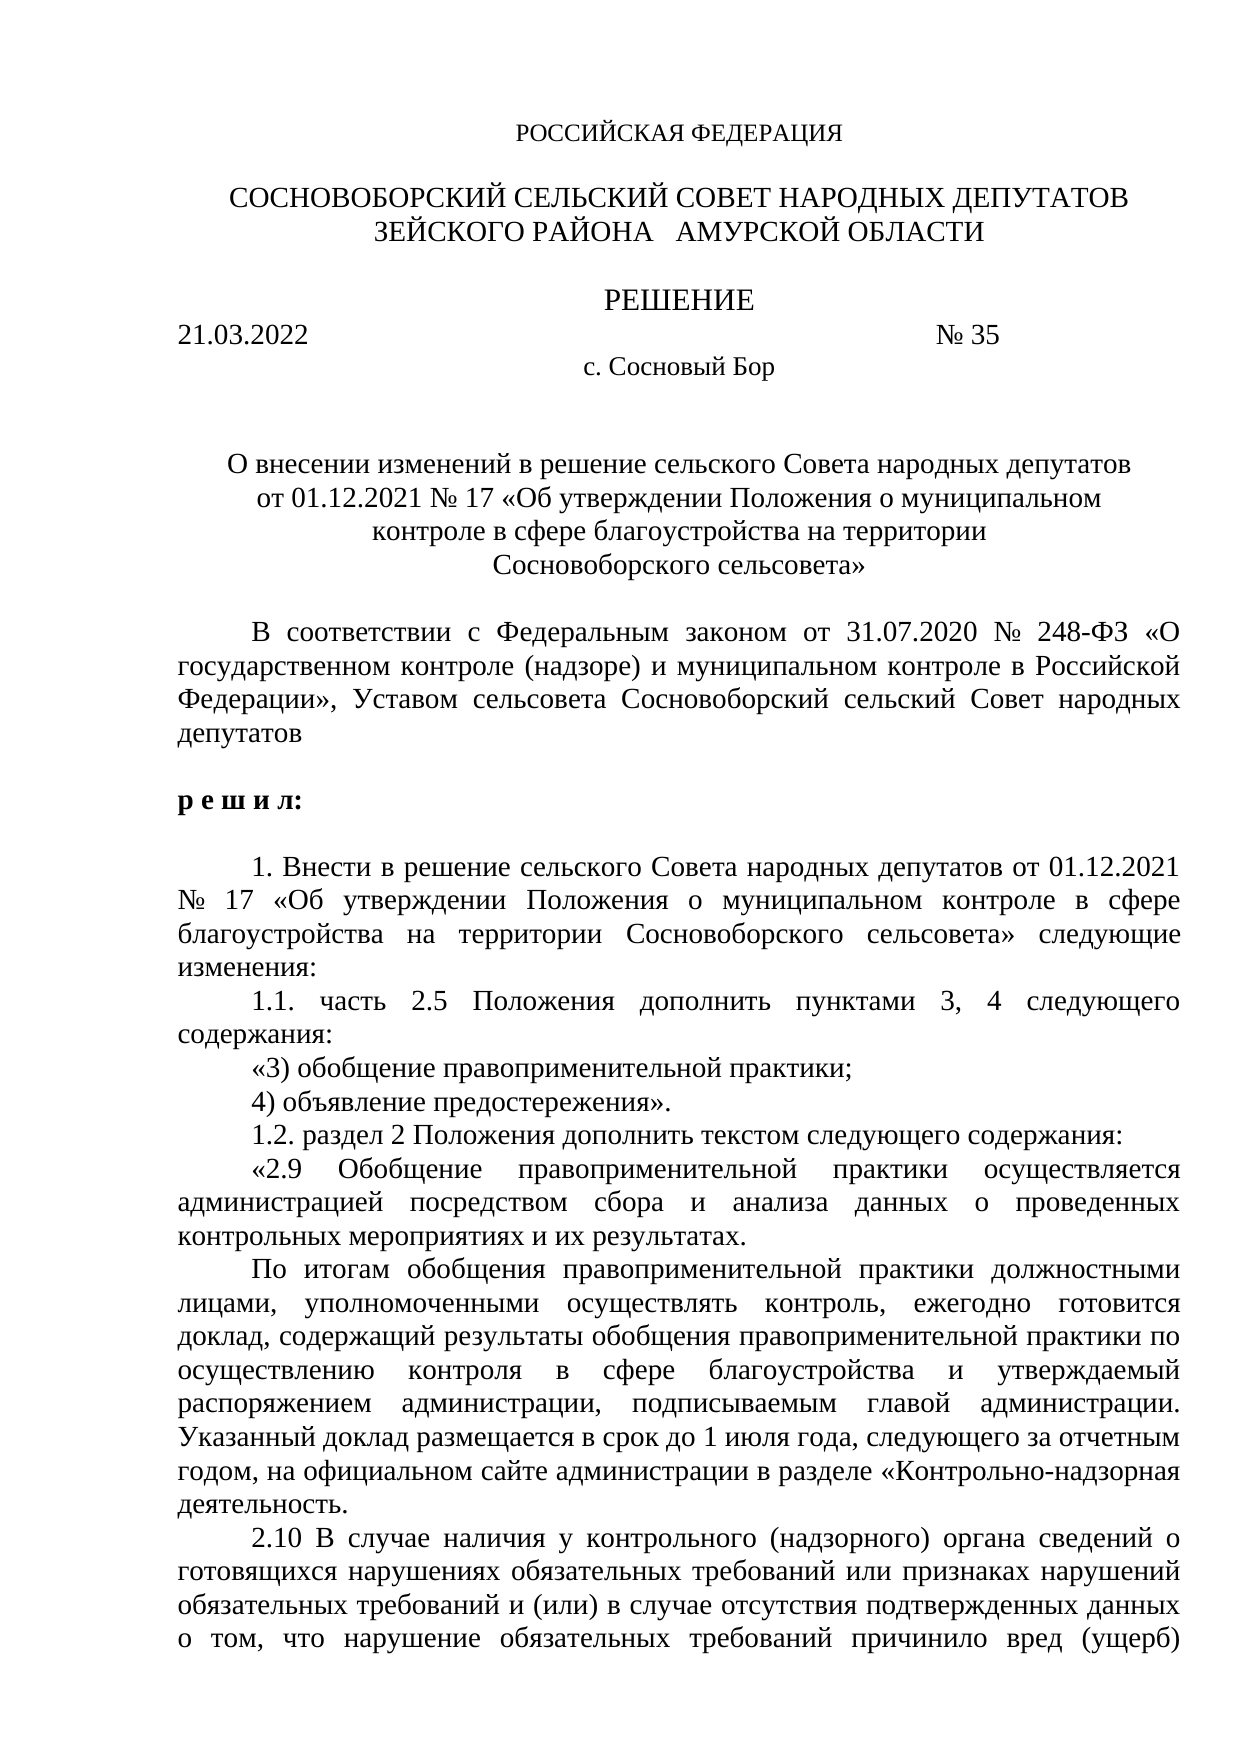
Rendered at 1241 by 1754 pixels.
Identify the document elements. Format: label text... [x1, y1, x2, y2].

text ЗЕЙСКОГО РАЙОНА АМУРСКОЙ ОБЛАСТИ [177, 214, 1181, 247]
text р е ш и л: [177, 782, 1181, 815]
text РОССИЙСКАЯ ФЕДЕРАЦИЯ [177, 118, 1181, 147]
text 1.1. часть 2.5 Положения дополнить пунктами 3, 4 следующего содержания: [177, 983, 1181, 1050]
text По итогам обобщения правоприменительной практики должностными лицами, уполномоченными осуществлять контроль, ежегодно готовится доклад, содержащий результаты обобщения правоприменительной практики по осуществлению контроля в сфере благоустройства и утверждаемый распоряжением администрации, подписываемым главой администрации. Указанный доклад размещается в срок до 1 июля года, следующего за отчетным годом, на официальном сайте администрации в разделе «Контрольно-надзорная деятельность. [177, 1251, 1181, 1520]
text 4) объявление предостережения». [177, 1084, 1181, 1117]
text В соответствии с Федеральным законом от 31.07.2020 № 248-ФЗ «О государственном контроле (надзоре) и муниципальном контроле в Российской Федерации», Уставом сельсовета Сосновоборский сельский Совет народных депутатов [177, 614, 1181, 748]
text СОСНОВОБОРСКИЙ СЕЛЬСКИЙ СОВЕТ НАРОДНЫХ ДЕПУТАТОВ [177, 180, 1181, 214]
text Сосновоборского сельсовета» [177, 547, 1181, 581]
text с. Сосновый Бор [177, 351, 1181, 382]
text О внесении изменений в решение сельского Совета народных депутатов [177, 446, 1181, 480]
text от 01.12.2021 № 17 «Об утверждении Положения о муниципальном [177, 480, 1181, 513]
text 1.2. раздел 2 Положения дополнить текстом следующего содержания: [177, 1117, 1181, 1151]
text 21.03.2022 № 35 [177, 317, 1181, 351]
text 1. Внести в решение сельского Совета народных депутатов от 01.12.2021 № 17 «Об утверждении Положения о муниципальном контроле в сфере благоустройства на территории Сосновоборского сельсовета» следующие изменения: [177, 849, 1181, 983]
text «2.9 Обобщение правоприменительной практики осуществляется администрацией посредством сбора и анализа данных о проведенных контрольных мероприятиях и их результатах. [177, 1151, 1181, 1251]
text контроле в сфере благоустройства на территории [177, 513, 1181, 547]
text РЕШЕНИЕ [177, 281, 1181, 317]
text «3) обобщение правоприменительной практики; [177, 1050, 1181, 1084]
